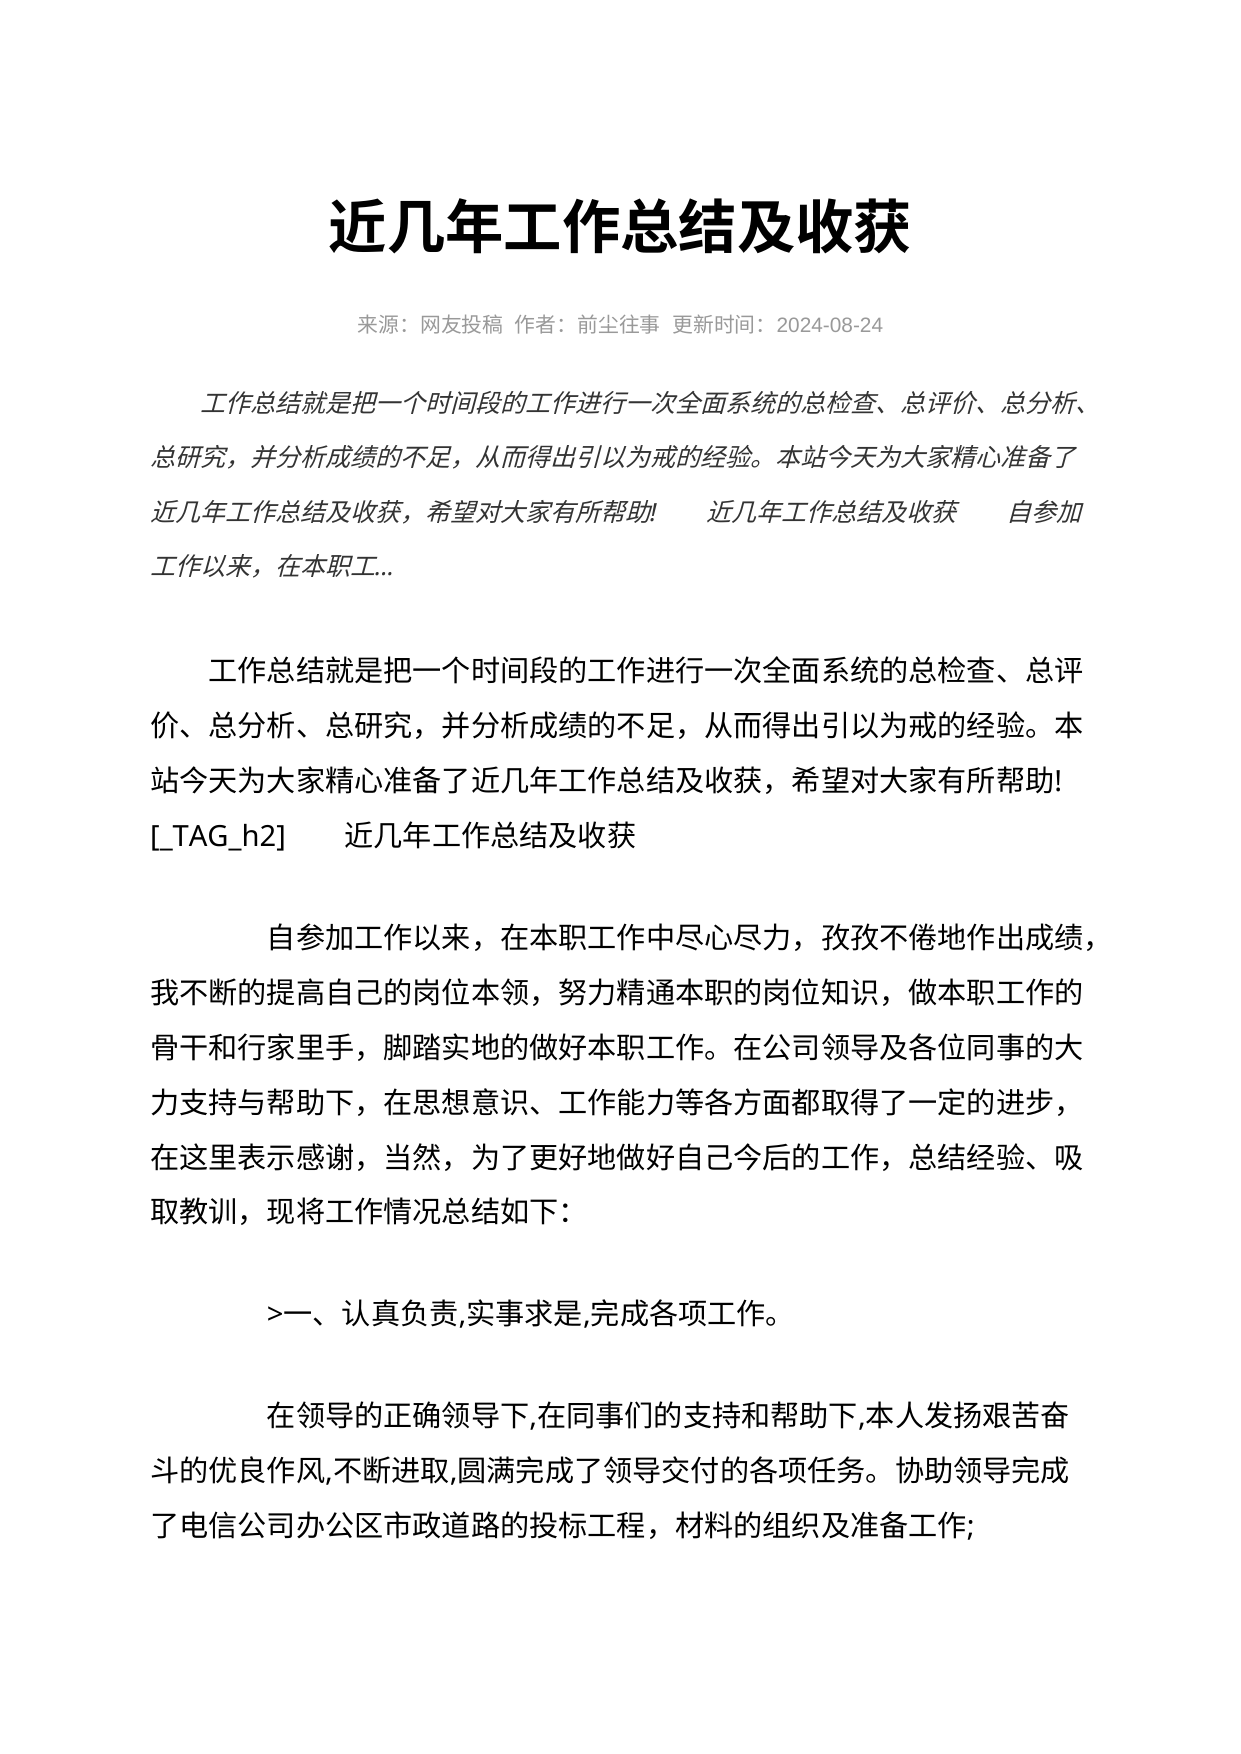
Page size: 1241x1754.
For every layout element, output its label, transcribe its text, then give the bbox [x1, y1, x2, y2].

subtitle 近几年工作总结及收获 [150, 181, 1090, 266]
text 工作总结就是把一个时间段的工作进行一次全面系统的总检查、总评价、总分析、总研究，并分析成绩的不足，从而得出引以为戒的经验。本站今天为大家精心准备了近几年工作总结及收获，希望对大家有所帮助! 近几年工作总结及收获 自参加工作以来，在本职工... [150, 383, 1090, 583]
text 自参加工作以来，在本职工作中尽心尽力，孜孜不倦地作出成绩，我不断的提高自己的岗位本领，努力精通本职的岗位知识，做本职工作的骨干和行家里手，脚踏实地的做好本职工作。在公司领导及各位同事的大力支持与帮助下，在思想意识、工作能力等各方面都取得了一定的进步，在这里表示感谢，当然，为了更好地做好自己今后的工作，总结经验、吸取教训，现将工作情况总结如下： [150, 914, 1090, 1231]
text 来源：网友投稿 作者：前尘往事 更新时间：2024-08-24 [150, 313, 1090, 337]
text 在领导的正确领导下,在同事们的支持和帮助下,本人发扬艰苦奋斗的优良作风,不断进取,圆满完成了领导交付的各项任务。协助领导完成了电信公司办公区市政道路的投标工程，材料的组织及准备工作; [150, 1393, 1090, 1545]
text 工作总结就是把一个时间段的工作进行一次全面系统的总检查、总评价、总分析、总研究，并分析成绩的不足，从而得出引以为戒的经验。本站今天为大家精心准备了近几年工作总结及收获，希望对大家有所帮助![_TAG_h2] 近几年工作总结及收获 [150, 648, 1090, 855]
text >一、认真负责,实事求是,完成各项工作。 [150, 1291, 1090, 1333]
